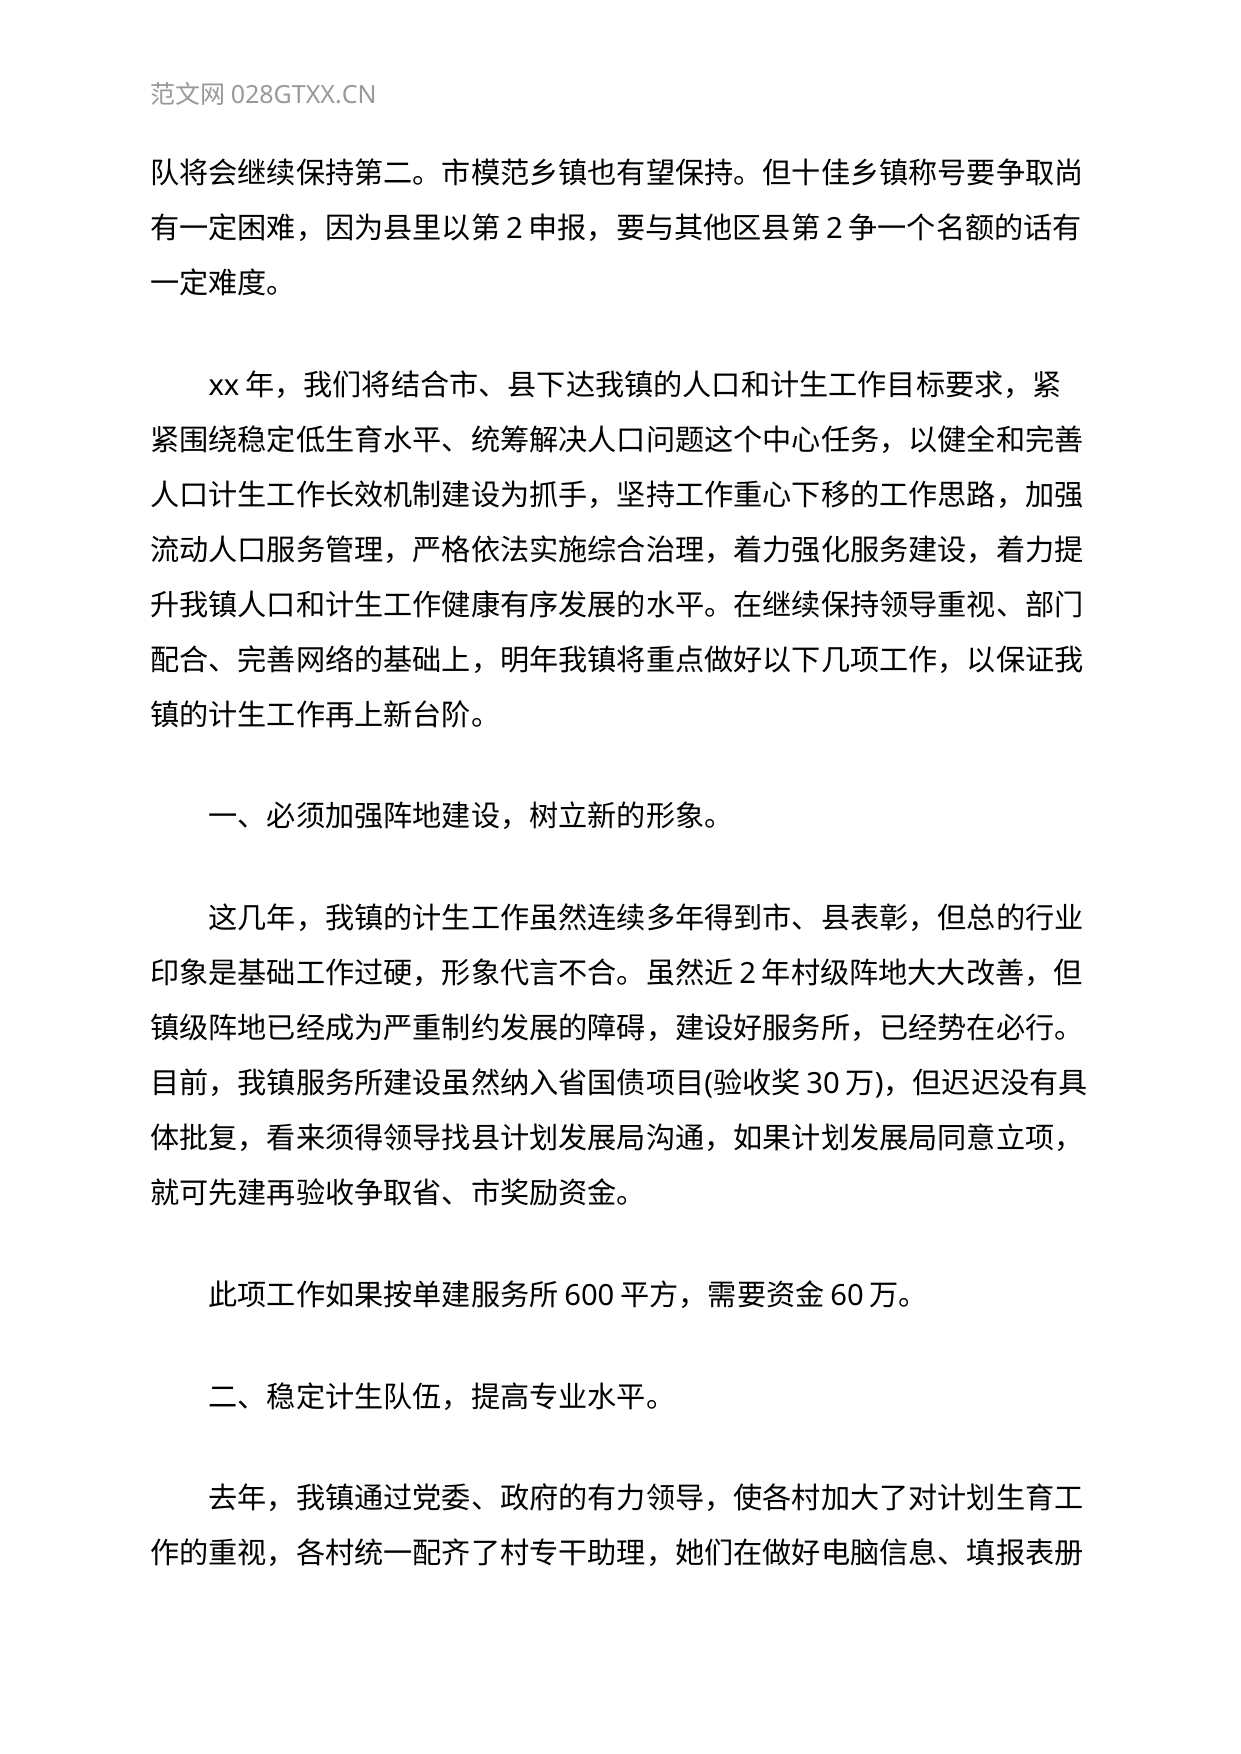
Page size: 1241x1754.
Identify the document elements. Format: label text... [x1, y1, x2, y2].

text xx年，我们将结合市、县下达我镇的人口和计生工作目标要求，紧紧围绕稳定低生育水平、统筹解决人口问题这个中心任务，以健全和完善人口计生工作长效机制建设为抓手，坚持工作重心下移的工作思路，加强流动人口服务管理，严格依法实施综合治理，着力强化服务建设，着力提升我镇人口和计生工作健康有序发展的水平。在继续保持领导重视、部门配合、完善网络的基础上，明年我镇将重点做好以下几项工作，以保证我镇的计生工作再上新台阶。 [150, 362, 1090, 733]
text 二、稳定计生队伍，提高专业水平。 [150, 1373, 1090, 1415]
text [150, 1475, 1090, 1572]
text 此项工作如果按单建服务所600平方，需要资金60万。 [150, 1271, 1090, 1313]
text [150, 150, 1090, 302]
text 一、必须加强阵地建设，树立新的形象。 [150, 793, 1090, 835]
text 这几年，我镇的计生工作虽然连续多年得到市、县表彰，但总的行业印象是基础工作过硬，形象代言不合。虽然近2年村级阵地大大改善，但镇级阵地已经成为严重制约发展的障碍，建设好服务所，已经势在必行。目前，我镇服务所建设虽然纳入省国债项目(验收奖30万)，但迟迟没有具体批复，看来须得领导找县计划发展局沟通，如果计划发展局同意立项，就可先建再验收争取省、市奖励资金。 [150, 895, 1090, 1212]
